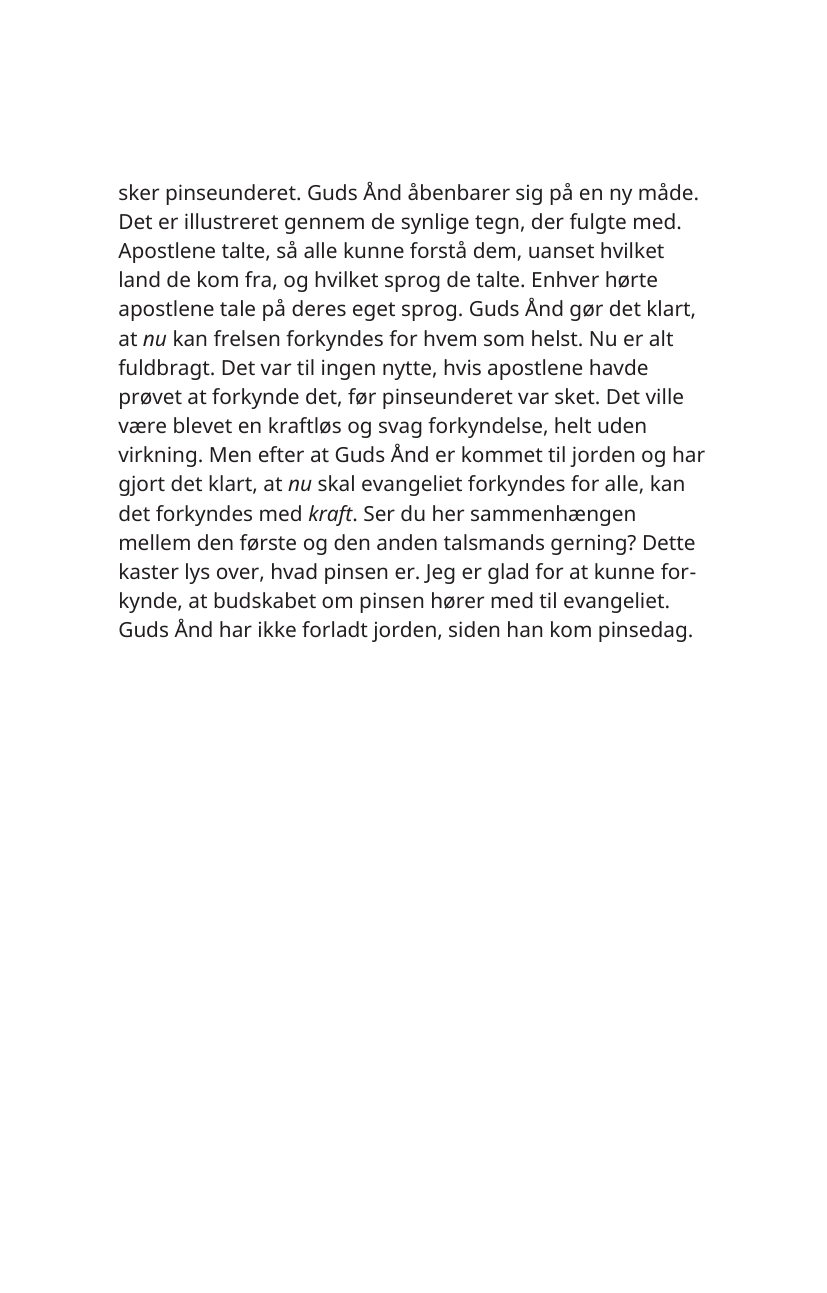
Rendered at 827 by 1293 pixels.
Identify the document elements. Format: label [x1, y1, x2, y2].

text [118, 177, 709, 644]
